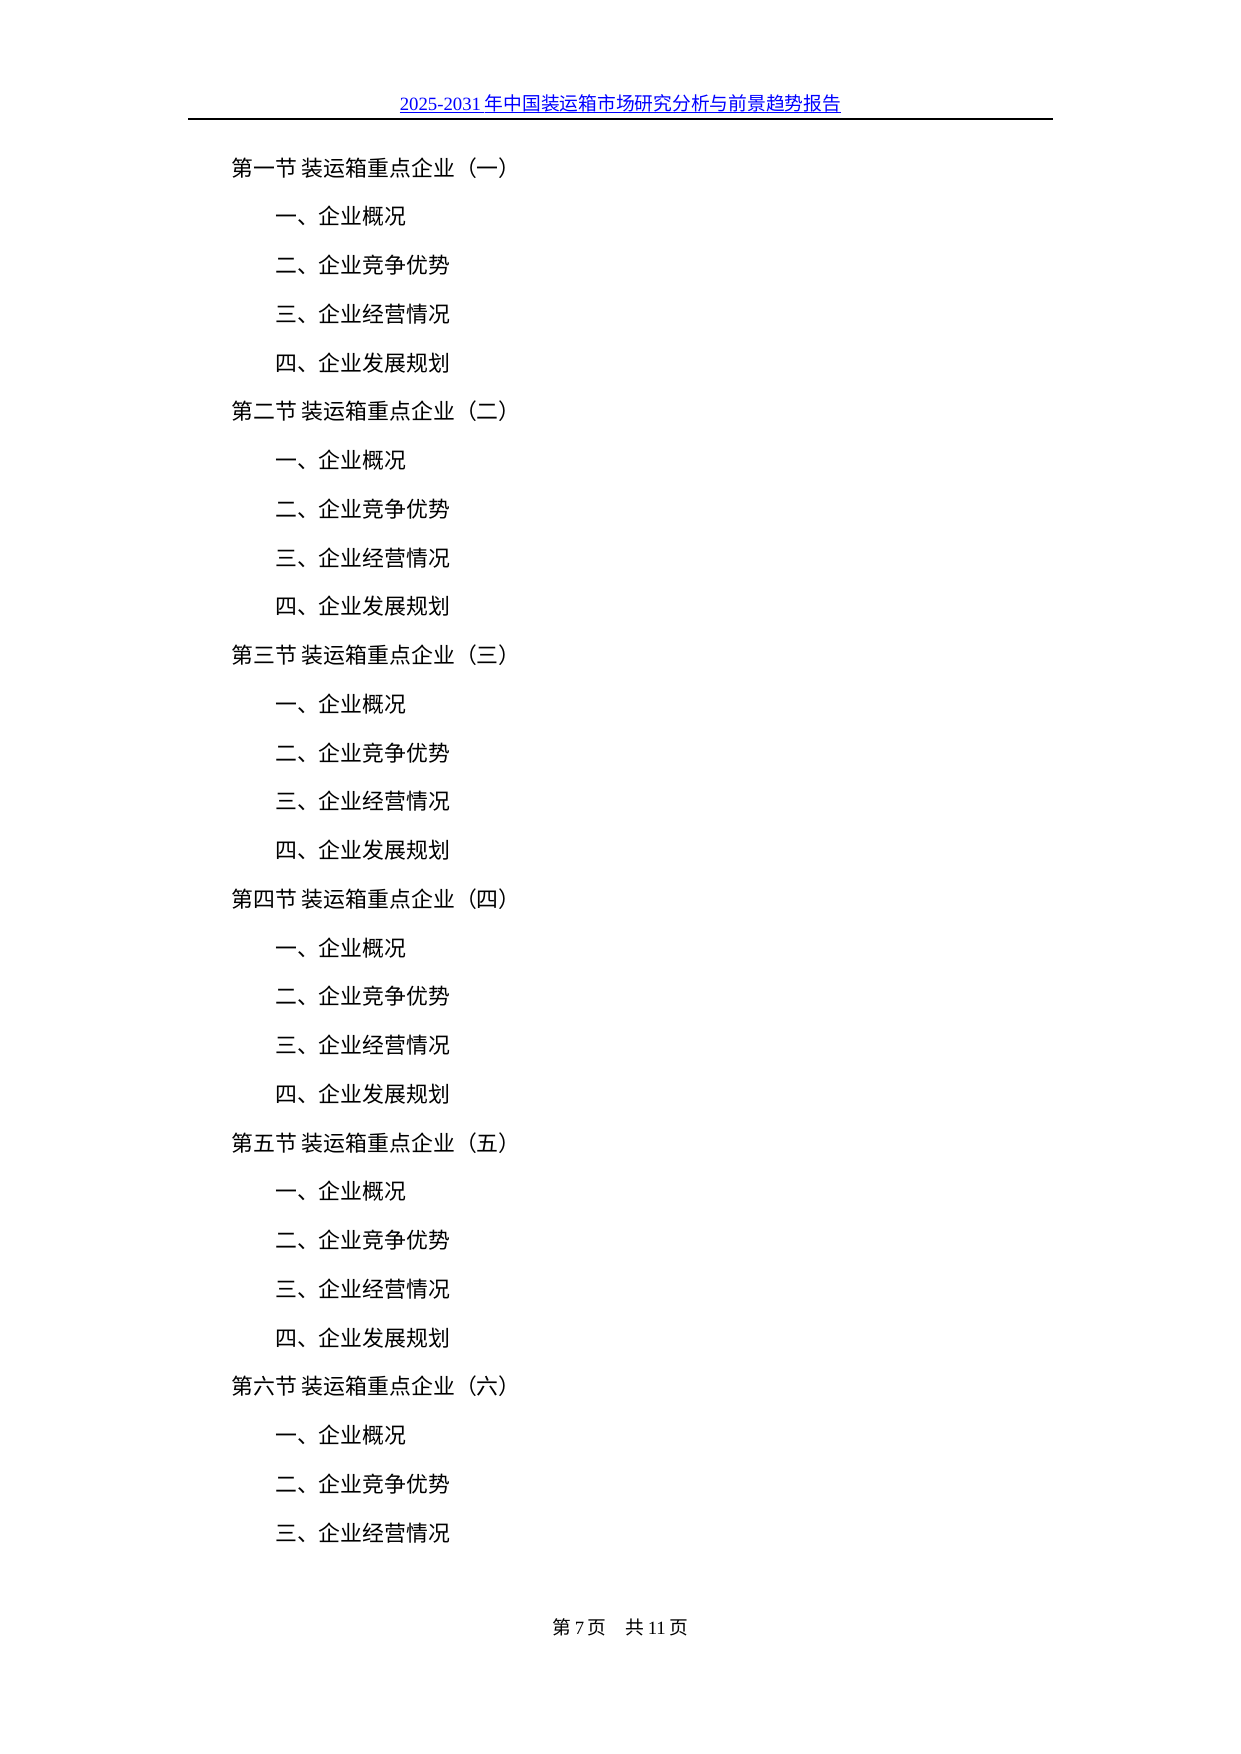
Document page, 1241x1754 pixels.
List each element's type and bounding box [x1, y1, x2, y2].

text [187, 150, 1053, 1548]
